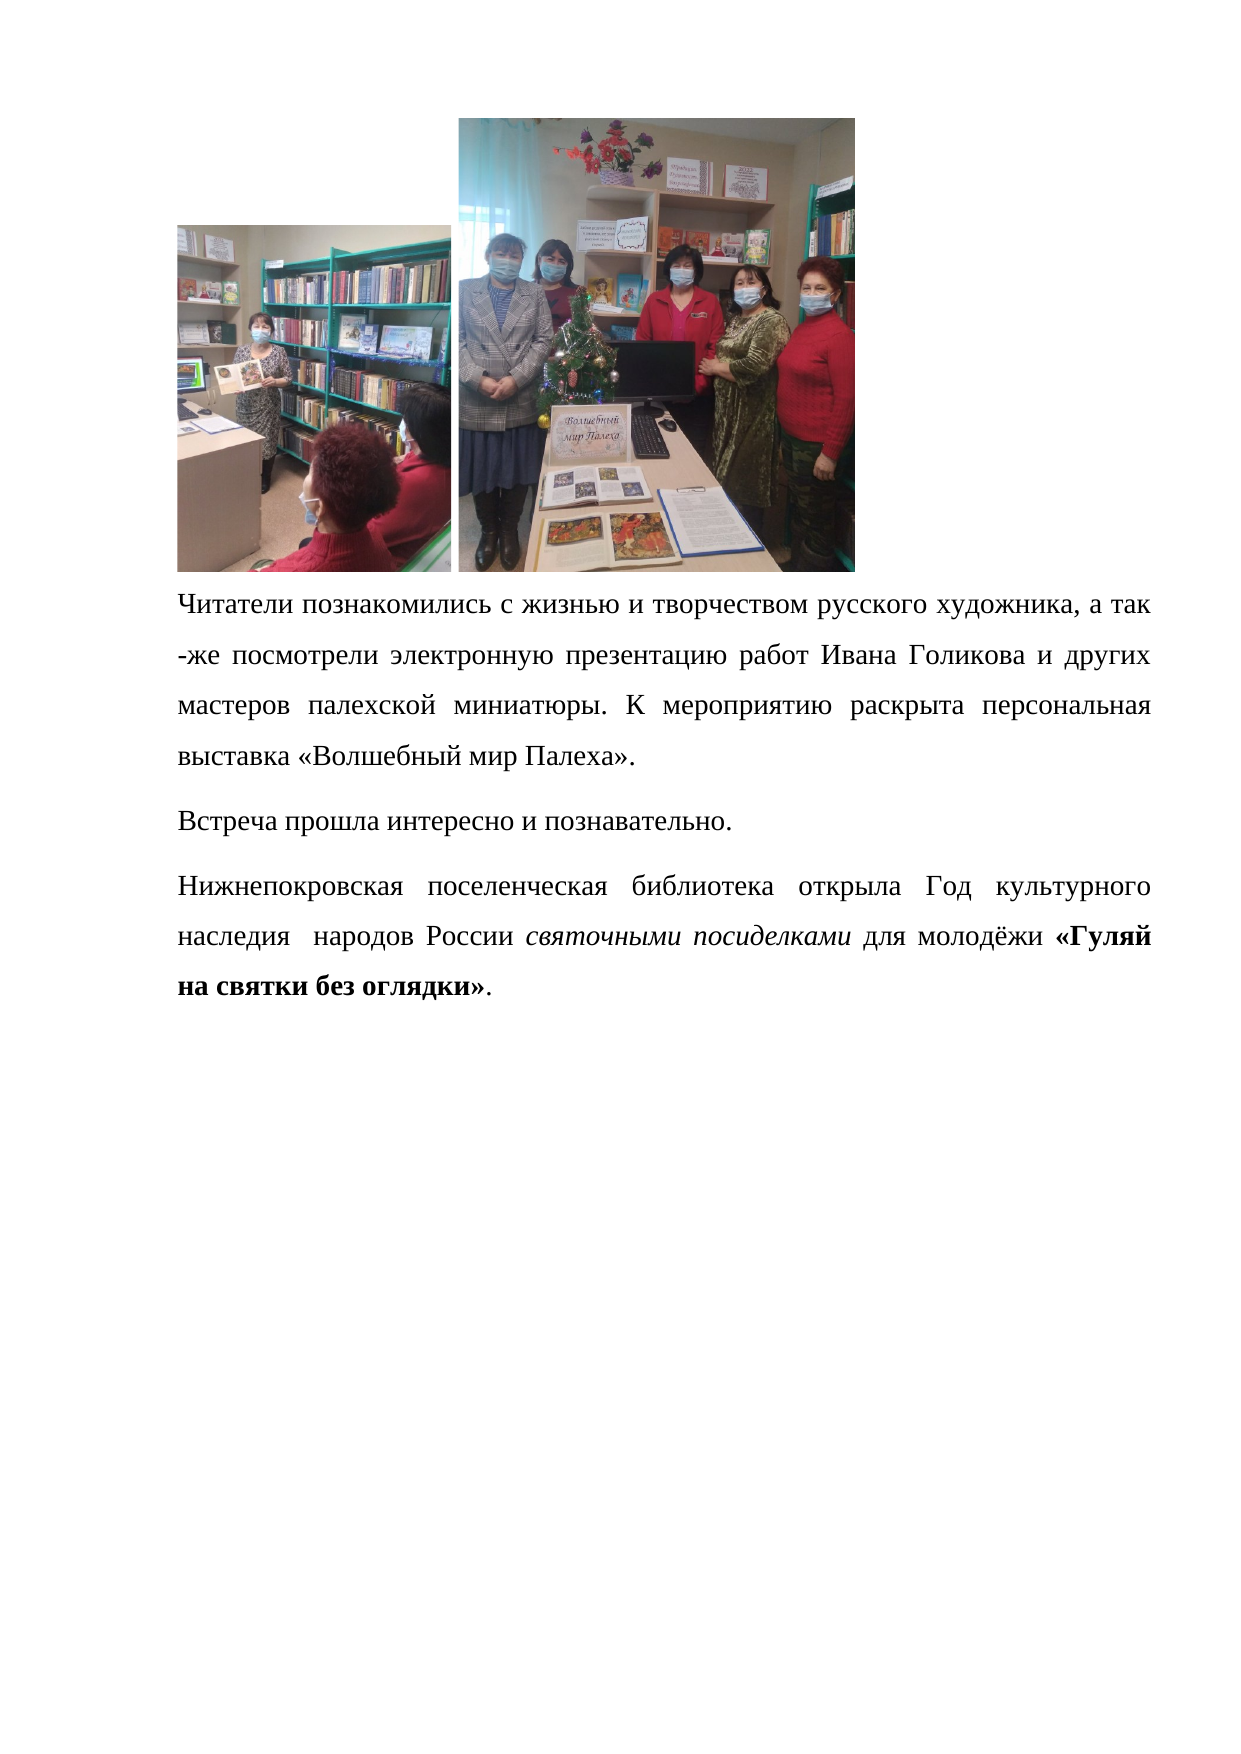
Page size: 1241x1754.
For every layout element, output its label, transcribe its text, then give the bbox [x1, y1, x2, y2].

text Читатели познакомились с жизнью и творчеством русского художника, а так -же посмотрели электронную презентацию работ Ивана Голикова и других мастеров палехской миниатюры. К мероприятию раскрыта персональная выставка «Волшебный мир Палеха». [177, 587, 1152, 771]
text Встреча прошла интересно и познавательно. [177, 803, 1152, 836]
picture [177, 225, 452, 572]
text Нижнепокровская поселенческая библиотека открыла Год культурного наследия народов России святочными посиделками для молодёжи «Гуляй на святки без оглядки». [177, 868, 1152, 1002]
picture [458, 118, 855, 572]
